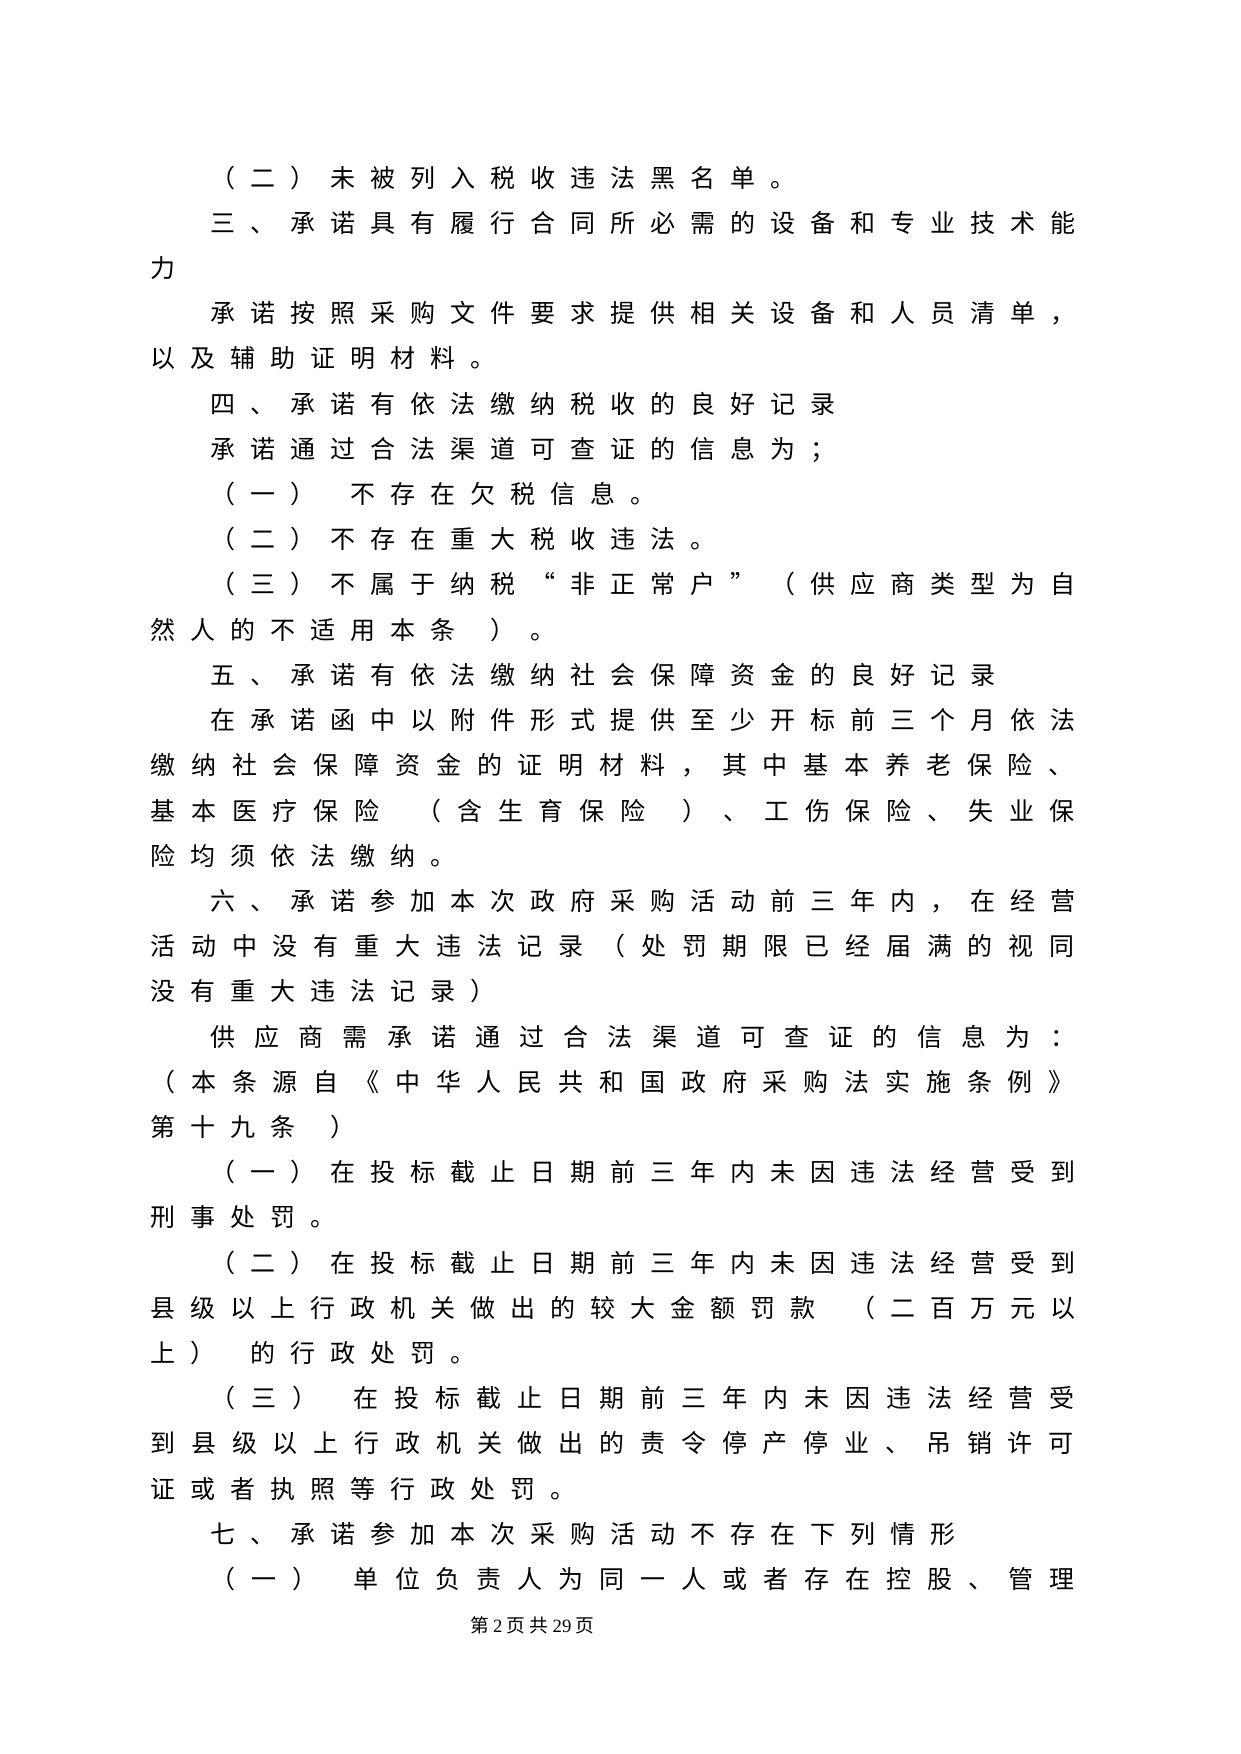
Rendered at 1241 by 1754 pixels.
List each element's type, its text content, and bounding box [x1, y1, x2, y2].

text 七、承诺参加本次采购活动不存在下列情形 [150, 1510, 1090, 1555]
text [150, 1555, 1090, 1600]
list 承诺通过合法渠道可查证的信息为； [150, 425, 1090, 470]
text 在承诺函中以附件形式提供至少开标前三个月依法缴纳社会保障资金的证明材料，其中基本养老保险、基本医疗保险 （含生育保险 ）、工伤保险、失业保险均须依法缴纳。 [150, 696, 1090, 877]
text 三、承诺具有履行合同所必需的设备和专业技术能力 [150, 199, 1090, 289]
text （二）不存在重大税收违法。 [150, 515, 1090, 561]
text 五、承诺有依法缴纳社会保障资金的良好记录 [150, 651, 1090, 696]
text （三）不属于纳税“非正常户”（供应商类型为自然人的不适用本条 ）。 [150, 561, 1090, 651]
text 六、承诺参加本次政府采购活动前三年内，在经营活动中没有重大违法记录（处罚期限已经届满的视同没有重大违法记录） [150, 877, 1090, 1013]
list 承诺有依法缴纳税收的良好记录 [150, 380, 1090, 425]
text （一）在投标截止日期前三年内未因违法经营受到刑事处罚。 [150, 1148, 1090, 1239]
text （二）在投标截止日期前三年内未因违法经营受到县级以上行政机关做出的较大金额罚款 （二百万元以上） 的行政处罚。 [150, 1239, 1090, 1374]
text 承诺按照采购文件要求提供相关设备和人员清单，以及辅助证明材料。 [150, 289, 1090, 380]
text （一） 不存在欠税信息。 [150, 470, 1090, 515]
text 供应商需承诺通过合法渠道可查证的信息为： （本条源自《中华人民共和国政府采购法实施条例》第十九条 ） [150, 1013, 1090, 1148]
text （二）未被列入税收违法黑名单。 [150, 154, 1090, 199]
text （三） 在投标截止日期前三年内未因违法经营受到县级以上行政机关做出的责令停产停业、吊销许可证或者执照等行政处罚。 [150, 1374, 1090, 1510]
